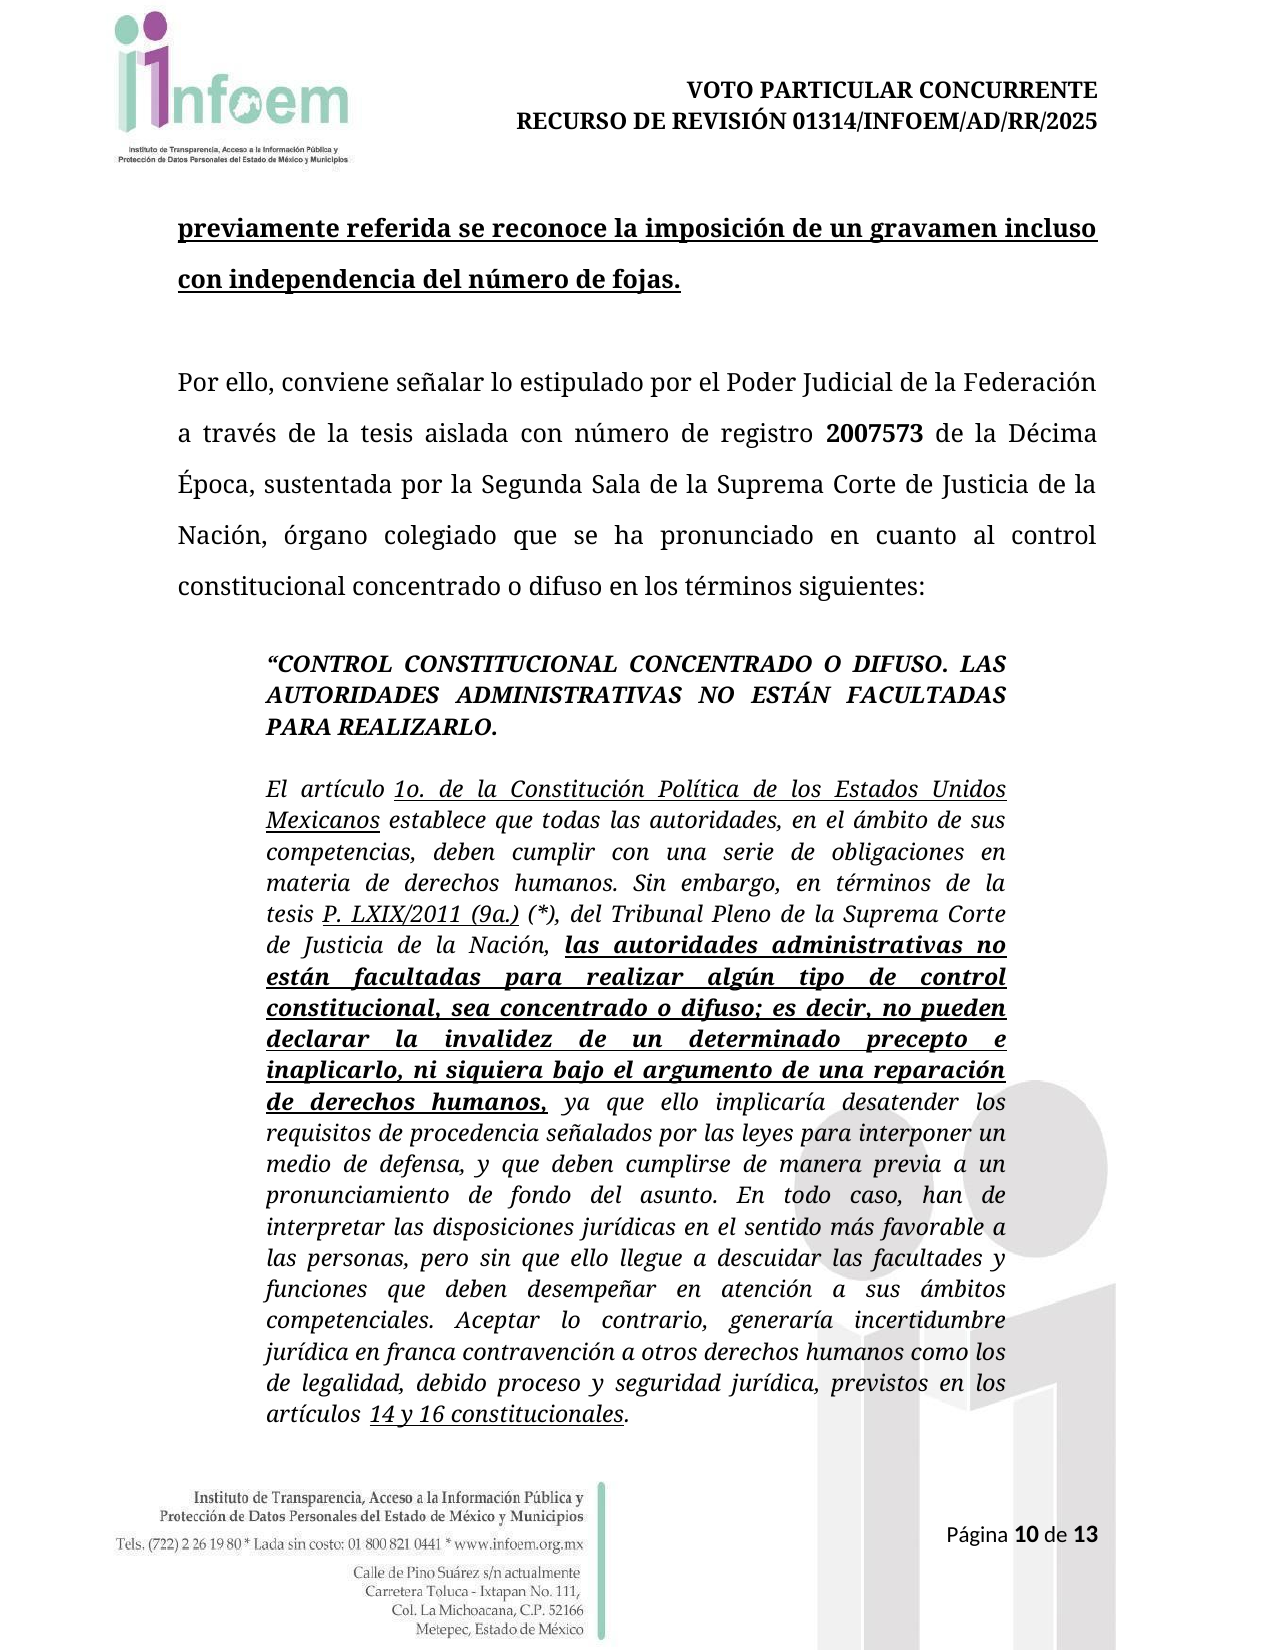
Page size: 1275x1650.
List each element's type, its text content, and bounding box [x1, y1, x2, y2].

text El artículo 1o. de la Constitución Política de los Estados Unidos Mexicanos establece que todas las autoridades, en el ámbito de sus competencias, deben cumplir con una serie de obligaciones en materia de derechos humanos. Sin embargo, en términos de la tesis P. LXIX/2011 (9a.) (*), del Tribunal Pleno de la Suprema Corte de Justicia de la Nación, las autoridades administrativas no están facultadas para realizar algún tipo de control constitucional, sea concentrado o difuso; es decir, no pueden declarar la invalidez de un determinado precepto e inaplicarlo, ni siquiera bajo el argumento de una reparación de derechos humanos, ya que ello implicaría desatender los requisitos de procedencia señalados por las leyes para interponer un medio de defensa, y que deben cumplirse de manera previa a un pronunciamiento de fondo del asunto. En todo caso, han de interpretar las disposiciones jurídicas en el sentido más favorable a las personas, pero sin que ello llegue a descuidar las facultades y funciones que deben desempeñar en atención a sus ámbitos competenciales. Aceptar lo contrario, generaría incertidumbre jurídica en franca contravención a otros derechos humanos como los de legalidad, debido proceso y seguridad jurídica, previstos en los artículos 14 y 16 constitucionales. [266, 773, 1009, 1429]
text “CONTROL CONSTITUCIONAL CONCENTRADO O DIFUSO. LAS AUTORIDADES ADMINISTRATIVAS NO ESTÁN FACULTADAS PARA REALIZARLO. [266, 648, 1009, 742]
picture [0, 0, 1232, 1650]
text Por ello, conviene señalar lo estipulado por el Poder Judicial de la Federación a través de la tesis aislada con número de registro 2007573 de la Décima Época, sustentada por la Segunda Sala de la Suprema Corte de Justicia de la Nación, órgano colegiado que se ha pronunciado en cuanto al control constitucional concentrado o difuso en los términos siguientes: [177, 364, 1098, 602]
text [177, 211, 1098, 240]
